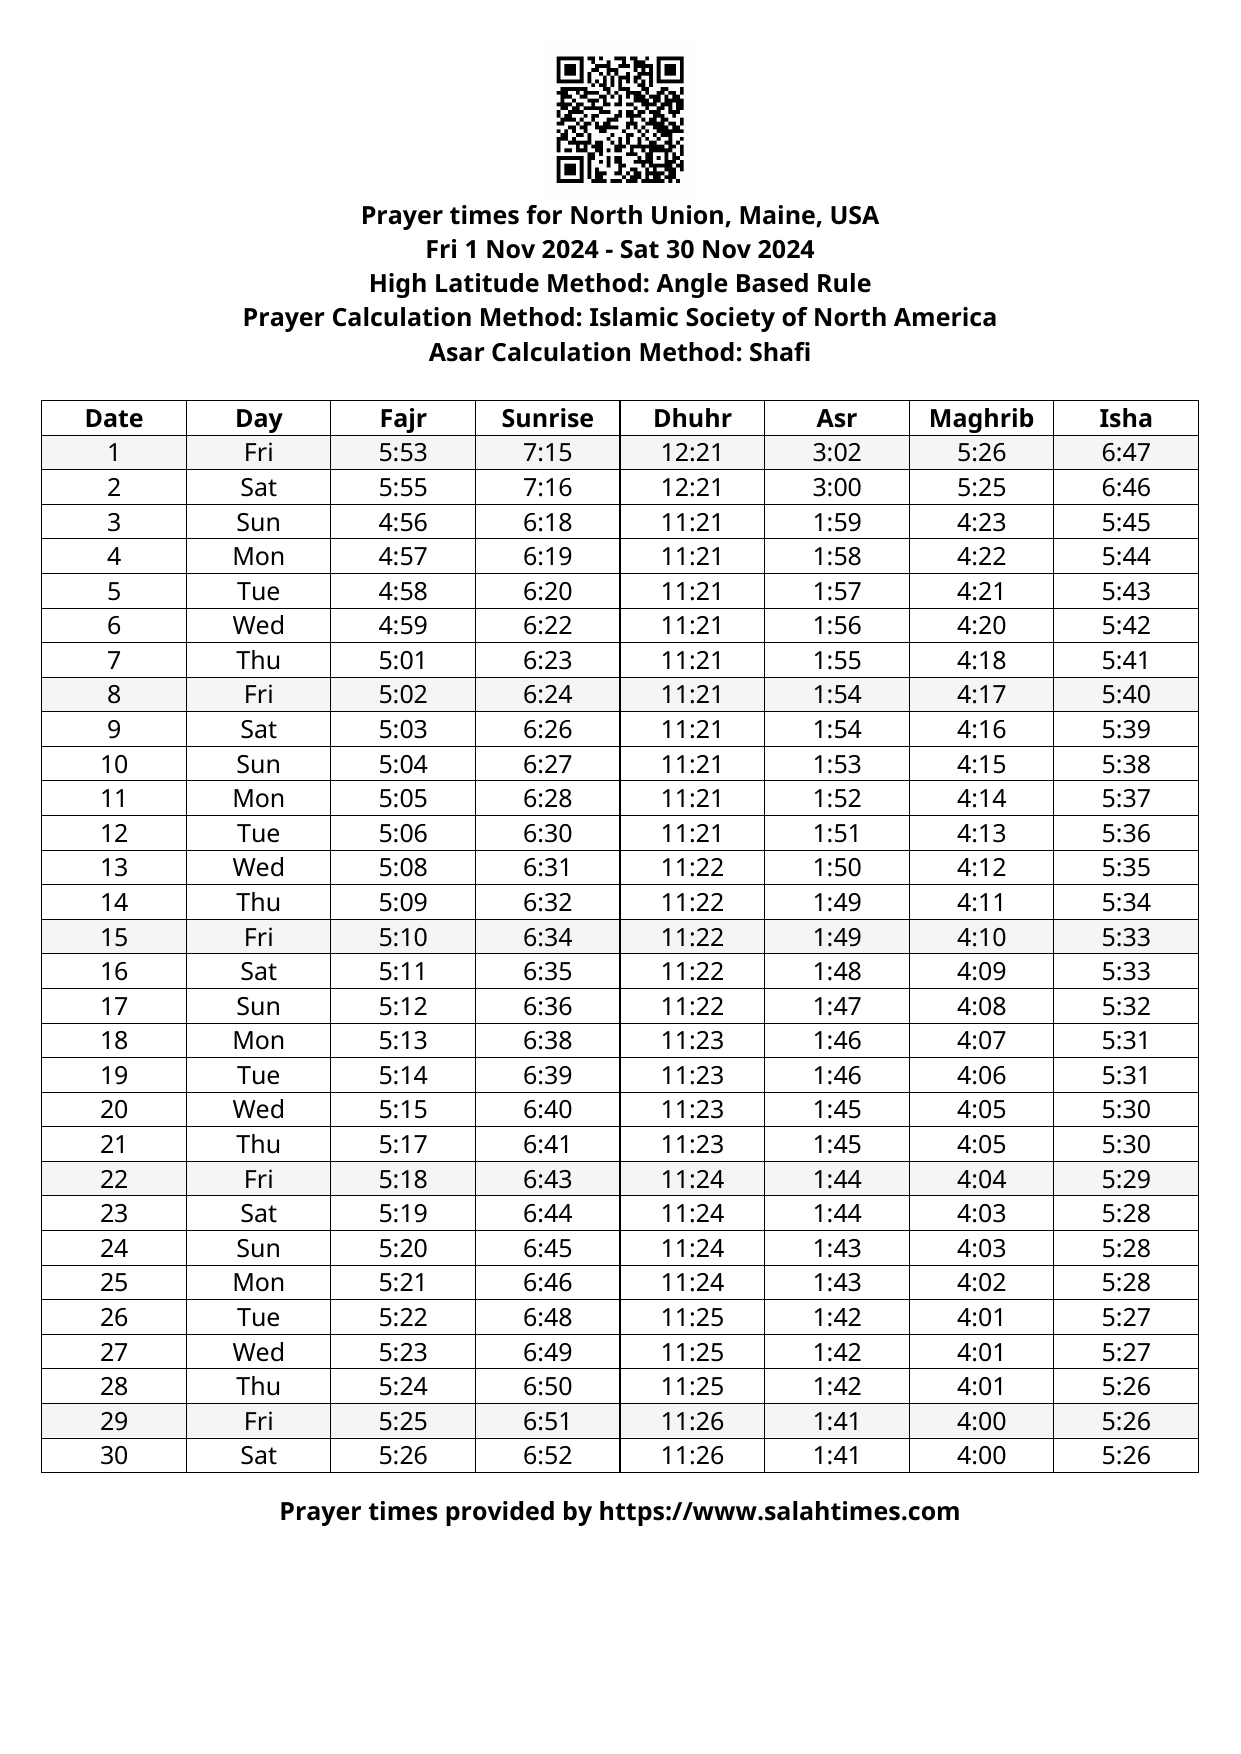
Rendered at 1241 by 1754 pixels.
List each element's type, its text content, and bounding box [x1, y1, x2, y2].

table_cell 4:16 [910, 712, 1053, 746]
table_cell 5:31 [1054, 1058, 1198, 1092]
table_cell 5:44 [1054, 539, 1198, 573]
table_cell 4:23 [910, 505, 1053, 538]
table_cell 4:10 [910, 920, 1053, 953]
table_cell 5:11 [331, 954, 475, 988]
table_cell 13 [42, 851, 186, 884]
table_cell 11:21 [621, 505, 764, 538]
table_cell 5:28 [1054, 1196, 1198, 1230]
table_cell 5:39 [1054, 712, 1198, 746]
table_cell 5:25 [331, 1404, 475, 1437]
table_header Dhuhr [621, 401, 764, 434]
table_cell 6:34 [476, 920, 619, 953]
table_cell 6:48 [476, 1300, 619, 1334]
table_cell 4:22 [910, 539, 1053, 573]
table_cell 5:01 [331, 643, 475, 677]
table_cell 4:05 [910, 1093, 1053, 1126]
table_cell 4:58 [331, 574, 475, 607]
table_header Day [187, 401, 330, 434]
table_header Fajr [331, 401, 475, 434]
table_cell 6:22 [476, 609, 619, 642]
table_cell 11:21 [621, 643, 764, 677]
table_cell 5:32 [1054, 989, 1198, 1022]
table_cell Mon [187, 1024, 330, 1057]
table_cell 6:19 [476, 539, 619, 573]
table_cell 11:22 [621, 989, 764, 1022]
table_cell Thu [187, 643, 330, 677]
table_cell 11:24 [621, 1231, 764, 1264]
table_cell 11:24 [621, 1162, 764, 1195]
table_cell 1:56 [765, 609, 909, 642]
table_cell 4:02 [910, 1266, 1053, 1299]
table_cell 6:45 [476, 1231, 619, 1264]
table_cell 11:24 [621, 1196, 764, 1230]
table_cell 11:24 [621, 1266, 764, 1299]
table_cell 6:18 [476, 505, 619, 538]
table_cell 4:01 [910, 1369, 1053, 1403]
table_cell 16 [42, 954, 186, 988]
table_cell 5:06 [331, 816, 475, 849]
table_cell 6:52 [476, 1439, 619, 1472]
text High Latitude Method: Angle Based Rule [42, 266, 1198, 300]
table_cell 4:18 [910, 643, 1053, 677]
table_cell Sat [187, 954, 330, 988]
table_cell 11:23 [621, 1024, 764, 1057]
table_cell 4:56 [331, 505, 475, 538]
table_cell 26 [42, 1300, 186, 1334]
table_cell 6:28 [476, 781, 619, 815]
table_cell Tue [187, 1058, 330, 1092]
table_cell 6:23 [476, 643, 619, 677]
table_cell 1:54 [765, 712, 909, 746]
table_cell 11:21 [621, 574, 764, 607]
table_cell 5:42 [1054, 609, 1198, 642]
table_cell Sun [187, 505, 330, 538]
table_cell 5:33 [1054, 920, 1198, 953]
table_cell 1:43 [765, 1231, 909, 1264]
picture [542, 41, 699, 198]
table_cell Sat [187, 712, 330, 746]
table_cell 6:39 [476, 1058, 619, 1092]
table_cell Sat [187, 470, 330, 504]
table_cell Mon [187, 1266, 330, 1299]
table_cell 1:50 [765, 851, 909, 884]
table_cell 5:26 [910, 436, 1053, 469]
table_cell 4 [42, 539, 186, 573]
table_cell 6:36 [476, 989, 619, 1022]
table_cell 1:42 [765, 1300, 909, 1334]
table_cell 12 [42, 816, 186, 849]
table_cell Fri [187, 1404, 330, 1437]
table_cell 11:21 [621, 609, 764, 642]
table_cell 5:18 [331, 1162, 475, 1195]
table_cell 5:21 [331, 1266, 475, 1299]
table_cell 5:26 [1054, 1439, 1198, 1472]
table_cell 1 [42, 436, 186, 469]
table_cell 30 [42, 1439, 186, 1472]
table_cell Fri [187, 678, 330, 711]
table_cell 3 [42, 505, 186, 538]
table_cell 4:07 [910, 1024, 1053, 1057]
table_cell 4:57 [331, 539, 475, 573]
table_cell 6:46 [1054, 470, 1198, 504]
table_cell 11:22 [621, 885, 764, 919]
table_cell Sun [187, 989, 330, 1022]
table_cell 4:59 [331, 609, 475, 642]
table_cell 1:57 [765, 574, 909, 607]
table_cell 7 [42, 643, 186, 677]
table_cell 6 [42, 609, 186, 642]
table_cell 1:46 [765, 1058, 909, 1092]
table_cell 4:08 [910, 989, 1053, 1022]
table_cell 11:21 [621, 781, 764, 815]
table_cell 4:09 [910, 954, 1053, 988]
table_cell 6:30 [476, 816, 619, 849]
table_cell 6:32 [476, 885, 619, 919]
table_cell 6:44 [476, 1196, 619, 1230]
table_cell 5:55 [331, 470, 475, 504]
table_cell 5:40 [1054, 678, 1198, 711]
table_cell 5:08 [331, 851, 475, 884]
table_header Maghrib [910, 401, 1053, 434]
table_cell 1:53 [765, 747, 909, 780]
table_cell 4:15 [910, 747, 1053, 780]
table_cell 1:45 [765, 1127, 909, 1161]
table_cell 4:12 [910, 851, 1053, 884]
table_cell 1:49 [765, 920, 909, 953]
table_cell 11:21 [621, 747, 764, 780]
table_cell Wed [187, 851, 330, 884]
table_cell 29 [42, 1404, 186, 1437]
table_cell 6:24 [476, 678, 619, 711]
table_cell 5:36 [1054, 816, 1198, 849]
table_cell 1:59 [765, 505, 909, 538]
table_cell 5:23 [331, 1335, 475, 1368]
table_cell 4:21 [910, 574, 1053, 607]
table_cell 1:58 [765, 539, 909, 573]
table_cell Sat [187, 1439, 330, 1472]
table_cell 27 [42, 1335, 186, 1368]
table_cell 5:09 [331, 885, 475, 919]
table_cell 2 [42, 470, 186, 504]
table_cell 6:35 [476, 954, 619, 988]
table_cell Fri [187, 1162, 330, 1195]
table_cell 5 [42, 574, 186, 607]
table_cell 4:05 [910, 1127, 1053, 1161]
table_cell 1:52 [765, 781, 909, 815]
text Prayer times provided by https://www.salahtimes.com [42, 1494, 1198, 1528]
table_cell 5:19 [331, 1196, 475, 1230]
table_cell 1:55 [765, 643, 909, 677]
table_cell Fri [187, 436, 330, 469]
table_cell 11:25 [621, 1300, 764, 1334]
table_cell 19 [42, 1058, 186, 1092]
table_cell 1:54 [765, 678, 909, 711]
table_cell 5:17 [331, 1127, 475, 1161]
table_header Date [42, 401, 186, 434]
table_cell 6:50 [476, 1369, 619, 1403]
table_cell 11:22 [621, 954, 764, 988]
table_cell 11:26 [621, 1439, 764, 1472]
table_cell 5:38 [1054, 747, 1198, 780]
table_cell 5:26 [1054, 1404, 1198, 1437]
table_cell 6:31 [476, 851, 619, 884]
table_cell Wed [187, 609, 330, 642]
table_cell 1:41 [765, 1439, 909, 1472]
table_cell 5:12 [331, 989, 475, 1022]
table_cell 5:14 [331, 1058, 475, 1092]
table_cell 4:11 [910, 885, 1053, 919]
table_cell 9 [42, 712, 186, 746]
table_cell 11:23 [621, 1127, 764, 1161]
table_cell 11:26 [621, 1404, 764, 1437]
table_cell 11:21 [621, 712, 764, 746]
table_cell 17 [42, 989, 186, 1022]
table_cell 4:13 [910, 816, 1053, 849]
table_cell 5:26 [1054, 1369, 1198, 1403]
table_cell 14 [42, 885, 186, 919]
table_cell 6:47 [1054, 436, 1198, 469]
table_cell 18 [42, 1024, 186, 1057]
table_cell Thu [187, 885, 330, 919]
table_cell 5:29 [1054, 1162, 1198, 1195]
table_cell 11:23 [621, 1093, 764, 1126]
table_cell Mon [187, 781, 330, 815]
table_cell 6:51 [476, 1404, 619, 1437]
table_cell 6:40 [476, 1093, 619, 1126]
table_cell 6:49 [476, 1335, 619, 1368]
table_cell 6:27 [476, 747, 619, 780]
table_cell 21 [42, 1127, 186, 1161]
table_cell 6:46 [476, 1266, 619, 1299]
table_cell 1:49 [765, 885, 909, 919]
table_cell 4:03 [910, 1196, 1053, 1230]
table_cell 5:28 [1054, 1231, 1198, 1264]
table_cell 1:48 [765, 954, 909, 988]
table_cell 5:22 [331, 1300, 475, 1334]
table_cell 5:28 [1054, 1266, 1198, 1299]
table_cell 10 [42, 747, 186, 780]
text Prayer times for North Union, Maine, USA [42, 198, 1198, 232]
table_cell 11:22 [621, 851, 764, 884]
table_cell 5:05 [331, 781, 475, 815]
table_cell 4:00 [910, 1439, 1053, 1472]
table_cell 5:33 [1054, 954, 1198, 988]
table_cell 3:00 [765, 470, 909, 504]
table_cell 1:47 [765, 989, 909, 1022]
table_cell 11:21 [621, 816, 764, 849]
table_cell 15 [42, 920, 186, 953]
table_cell Mon [187, 539, 330, 573]
table_cell 11 [42, 781, 186, 815]
table_cell 4:17 [910, 678, 1053, 711]
table_cell Tue [187, 574, 330, 607]
table_cell 20 [42, 1093, 186, 1126]
table_cell 6:38 [476, 1024, 619, 1057]
table_cell 5:43 [1054, 574, 1198, 607]
table_cell 11:25 [621, 1369, 764, 1403]
table_cell 1:41 [765, 1404, 909, 1437]
table_cell 4:00 [910, 1404, 1053, 1437]
table_cell 6:26 [476, 712, 619, 746]
table_cell 5:53 [331, 436, 475, 469]
table_cell 5:30 [1054, 1127, 1198, 1161]
text Prayer Calculation Method: Islamic Society of North America [42, 300, 1198, 334]
table_cell 4:20 [910, 609, 1053, 642]
table_cell 5:35 [1054, 851, 1198, 884]
table_cell 5:03 [331, 712, 475, 746]
table_cell 5:26 [331, 1439, 475, 1472]
table_cell 7:15 [476, 436, 619, 469]
table_cell 4:06 [910, 1058, 1053, 1092]
table_cell 3:02 [765, 436, 909, 469]
table_cell Tue [187, 1300, 330, 1334]
table_cell 6:20 [476, 574, 619, 607]
table_cell 22 [42, 1162, 186, 1195]
table_header Sunrise [476, 401, 619, 434]
table_cell 5:13 [331, 1024, 475, 1057]
text Asar Calculation Method: Shafi [42, 334, 1198, 368]
table_cell 5:45 [1054, 505, 1198, 538]
table_cell 5:15 [331, 1093, 475, 1126]
table_cell 12:21 [621, 470, 764, 504]
table_cell 1:51 [765, 816, 909, 849]
table_cell 5:30 [1054, 1093, 1198, 1126]
table_cell 1:43 [765, 1266, 909, 1299]
table_cell 5:24 [331, 1369, 475, 1403]
table_cell 6:41 [476, 1127, 619, 1161]
table_cell 12:21 [621, 436, 764, 469]
table_cell Wed [187, 1093, 330, 1126]
table_cell 1:46 [765, 1024, 909, 1057]
table_cell Sun [187, 1231, 330, 1264]
table_cell Sat [187, 1196, 330, 1230]
table_cell 6:43 [476, 1162, 619, 1195]
table_cell Sun [187, 747, 330, 780]
table_cell Fri [187, 920, 330, 953]
table_cell 4:14 [910, 781, 1053, 815]
table_cell 5:27 [1054, 1300, 1198, 1334]
table_cell 11:21 [621, 678, 764, 711]
table_cell Wed [187, 1335, 330, 1368]
table_cell 1:42 [765, 1369, 909, 1403]
table_cell 28 [42, 1369, 186, 1403]
table_cell Thu [187, 1369, 330, 1403]
table_cell 5:27 [1054, 1335, 1198, 1368]
table_cell 4:04 [910, 1162, 1053, 1195]
text Fri 1 Nov 2024 - Sat 30 Nov 2024 [42, 232, 1198, 266]
table_cell 23 [42, 1196, 186, 1230]
table_cell 5:25 [910, 470, 1053, 504]
table_cell 1:44 [765, 1196, 909, 1230]
table_cell 5:04 [331, 747, 475, 780]
table_cell 11:22 [621, 920, 764, 953]
table_cell 5:02 [331, 678, 475, 711]
table_cell 4:01 [910, 1300, 1053, 1334]
table_cell 4:01 [910, 1335, 1053, 1368]
table_cell 5:31 [1054, 1024, 1198, 1057]
table_cell Tue [187, 816, 330, 849]
table_cell 5:41 [1054, 643, 1198, 677]
table_cell 11:23 [621, 1058, 764, 1092]
table_cell Thu [187, 1127, 330, 1161]
table_cell 5:37 [1054, 781, 1198, 815]
table_cell 11:25 [621, 1335, 764, 1368]
table_cell 25 [42, 1266, 186, 1299]
table_cell 5:34 [1054, 885, 1198, 919]
table_header Asr [765, 401, 909, 434]
table_cell 4:03 [910, 1231, 1053, 1264]
table_cell 5:10 [331, 920, 475, 953]
table_cell 24 [42, 1231, 186, 1264]
table_cell 11:21 [621, 539, 764, 573]
table_cell 5:20 [331, 1231, 475, 1264]
table_cell 1:45 [765, 1093, 909, 1126]
table_header Isha [1054, 401, 1198, 434]
table_cell 1:42 [765, 1335, 909, 1368]
table_cell 1:44 [765, 1162, 909, 1195]
table_cell 8 [42, 678, 186, 711]
table_cell 7:16 [476, 470, 619, 504]
